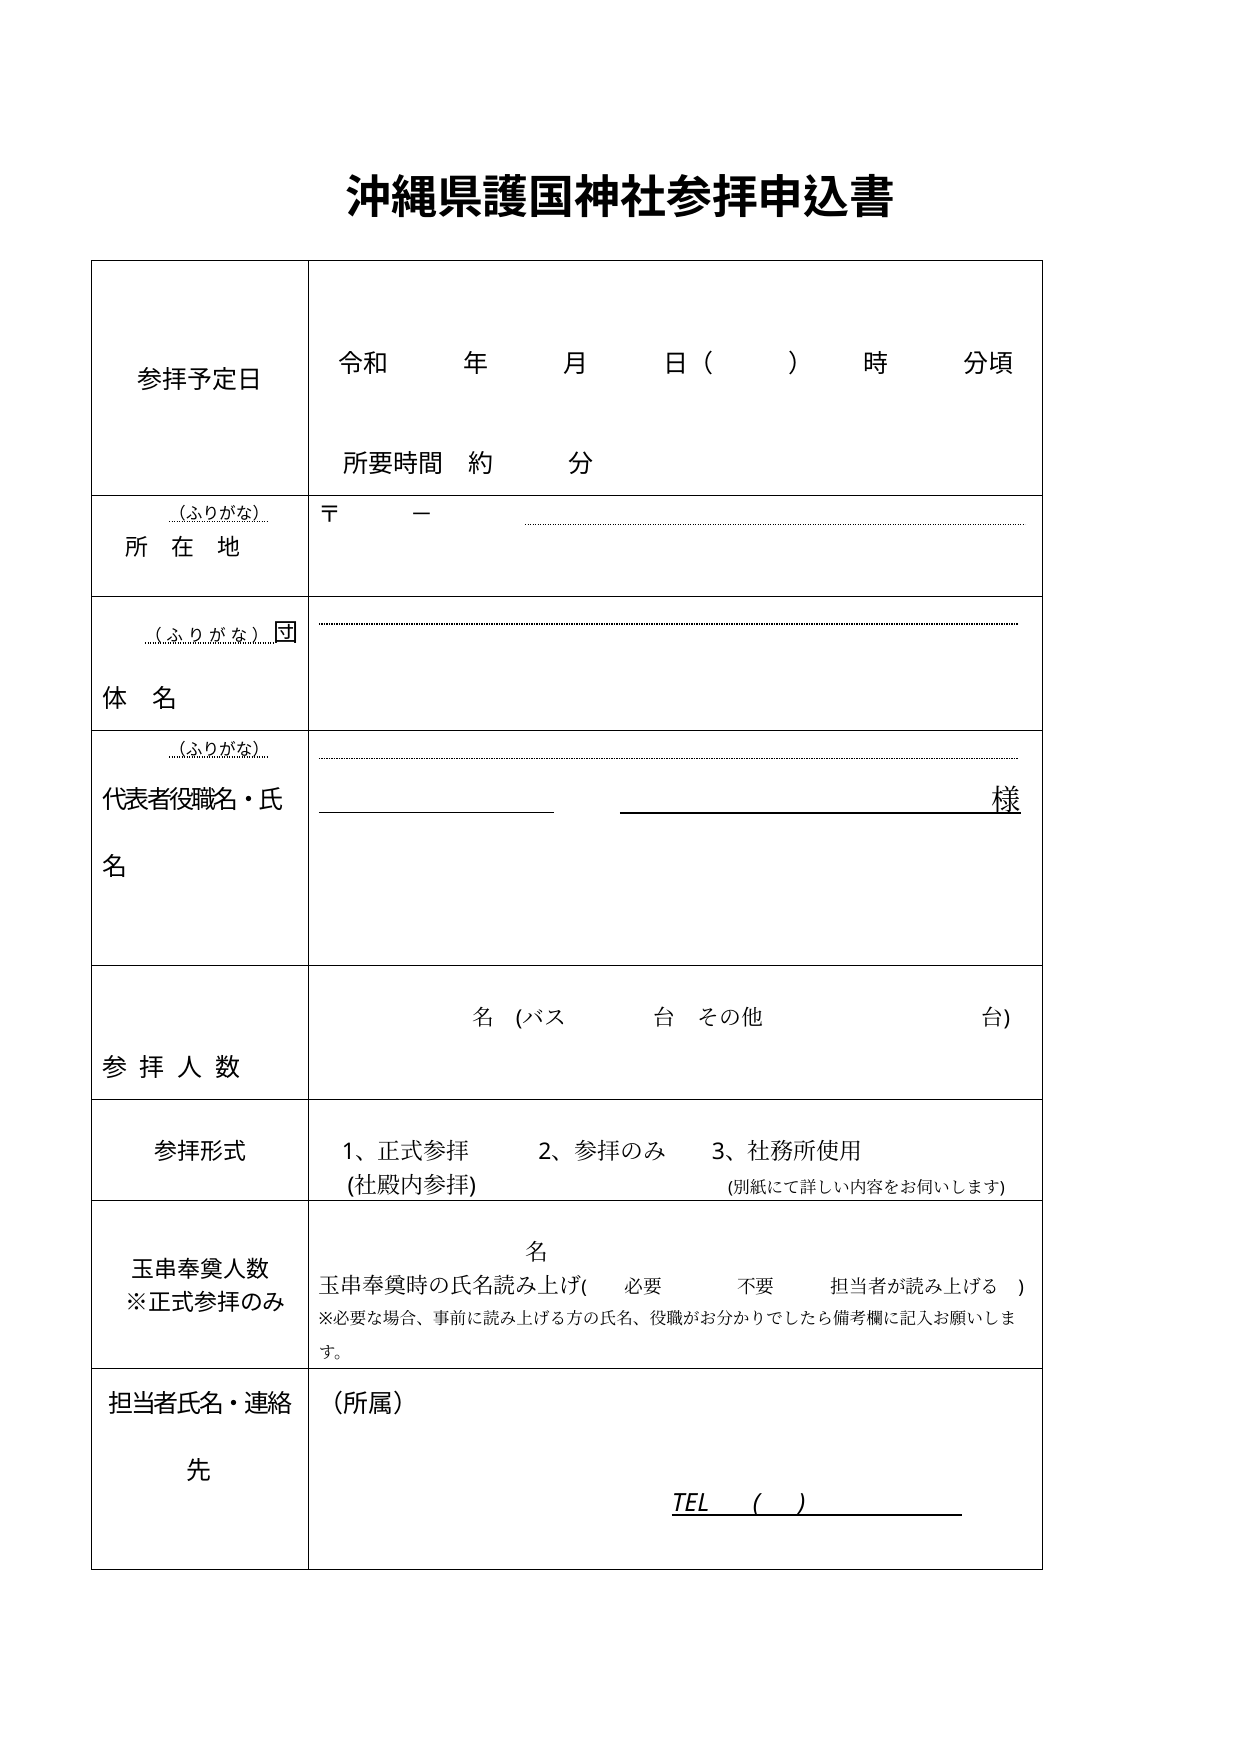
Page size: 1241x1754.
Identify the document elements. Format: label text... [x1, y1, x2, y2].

table_cell 名 (バス 台 その他 台) [309, 966, 1042, 1099]
table_cell （ふりがな） 所 在 地 [92, 496, 308, 596]
table_cell 〒 － [309, 496, 1042, 596]
table_cell 名 玉串奉奠時の氏名読み上げ( 必要 不要 担当者が読み上げる ) ※必要な場合、事前に読み上げる方の氏名、役職がお分かりでしたら備考欄に記入お願いします。 [309, 1201, 1042, 1368]
table_cell （ふりがな） 代表者役職名・氏名 [92, 731, 308, 964]
table_cell [309, 597, 1042, 730]
table_cell 玉串奉奠人数 ※正式参拝のみ [92, 1201, 308, 1368]
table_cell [309, 1369, 1042, 1569]
table_cell 参拝人数 [92, 966, 308, 1099]
table_cell 参拝形式 [92, 1100, 308, 1200]
table_cell 様 [309, 731, 1042, 964]
table_cell 担当者氏名・連絡先 [92, 1369, 308, 1569]
table_cell （ふりがな）団体名 [92, 597, 308, 730]
table_header 参拝予定日 [92, 261, 308, 495]
table_cell 1、正式参拝 2、参拝のみ 3、社務所使用 (社殿内参拝) (別紙にて詳しい内容をお伺いします) [309, 1100, 1042, 1200]
text 沖縄県護国神社参拝申込書 [112, 160, 1128, 227]
table_header 令和 年 月 日（ ） 時 分頃 所要時間 約 分 [309, 261, 1042, 495]
